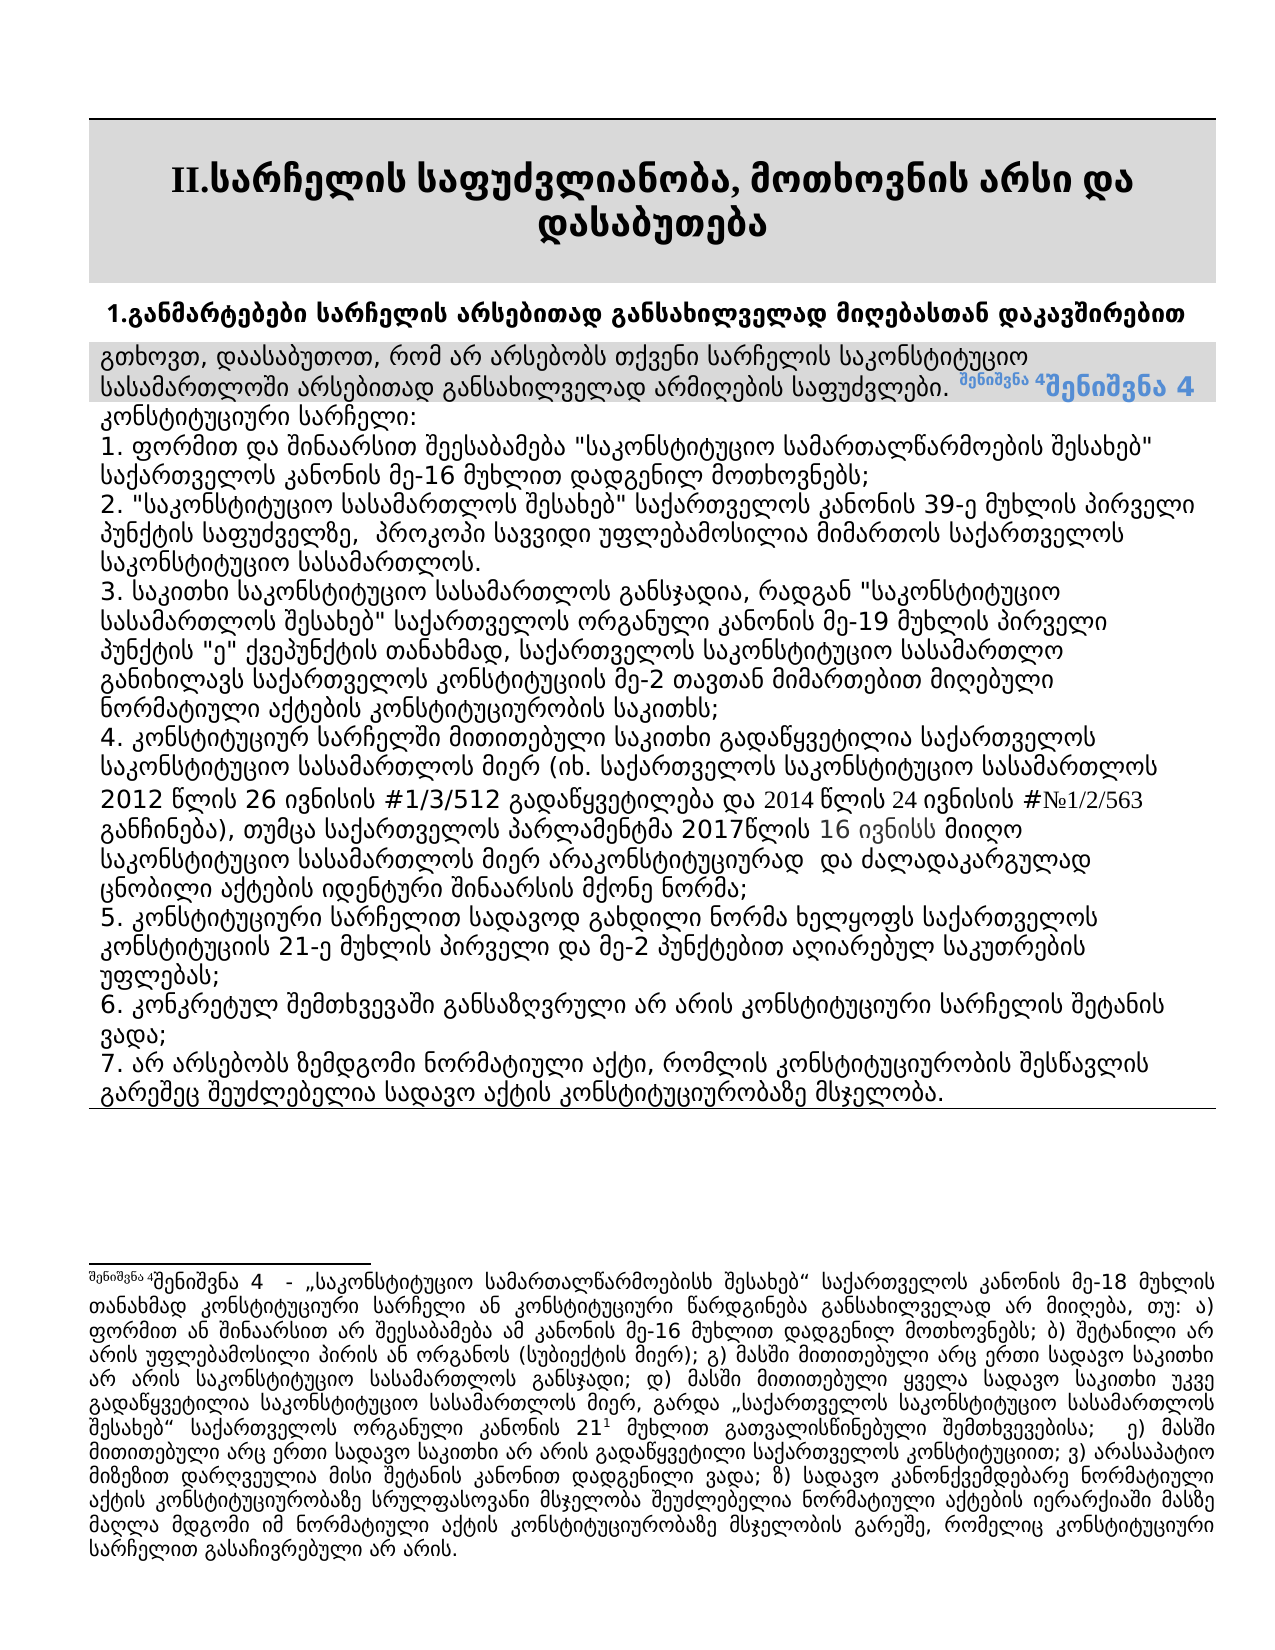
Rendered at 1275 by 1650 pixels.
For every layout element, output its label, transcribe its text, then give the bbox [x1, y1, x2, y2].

table_cell გთხოვთ, დაასაბუთოთ, რომ არ არსებობს თქვენი სარჩელის საკონსტიტუციო სასამართლოში არსებითად განსახილველად არმიღების საფუძვლები. შენიშვნა 4 [89, 342, 1216, 402]
table_cell 1.განმარტებები სარჩელის არსებითად განსახილველად მიღებასთან დაკავშირებით [89, 283, 1216, 342]
table_header II.სარჩელის საფუძვლიანობა, მოთხოვნის არსი და დასაბუთება [89, 120, 1216, 283]
table_cell კონსტიტუციური სარჩელი: 1. ფორმით და შინაარსით შეესაბამება "საკონსტიტუციო სამართალწარმოების შესახებ" საქართველოს კანონის მე-16 მუხლით დადგენილ მოთხოვნებს; 2. "საკონსტიტუციო სასამართლოს შესახებ" საქართველოს კანონის 39-ე მუხლის პირველი პუნქტის საფუძველზე, პროკოპი სავვიდი უფლებამოსილია მიმართოს საქართველოს საკონსტიტუციო სასამართლოს. 3. საკითხი საკონსტიტუციო სასამართლოს განსჯადია, რადგან "საკონსტიტუციო სასამართლოს შესახებ" საქართველოს ორგანული კანონის მე-19 მუხლის პირველი პუნქტის "ე" ქვეპუნქტის თანახმად, საქართველოს საკონსტიტუციო სასამართლო განიხილავს საქართველოს კონსტიტუციის მე-2 თავთან მიმართებით მიღებული ნორმატიული აქტების კონსტიტუციურობის საკითხს; 4. კონსტიტუციურ სარჩელში მითითებული საკითხი გადაწყვეტილია საქართველოს საკონსტიტუციო სასამართლოს მიერ (იხ. საქართველოს საკონსტიტუციო სასამართლოს 2012 წლის 26 ივნისის #1/3/512 გადაწყვეტილება და 2014 წლის 24 ივნისის #№1/2/563 განჩინება), თუმცა საქართველოს პარლამენტმა 2017წლის 16 ივნისს მიიღო საკონსტიტუციო სასამართლოს მიერ არაკონსტიტუციურად და ძალადაკარგულად ცნობილი აქტების იდენტური შინაარსის მქონე ნორმა; 5. კონსტიტუციური სარჩელით სადავოდ გახდილი ნორმა ხელყოფს საქართველოს კონსტიტუციის 21-ე მუხლის პირველი და მე-2 პუნქტებით აღიარებულ საკუთრების უფლებას; 6. კონკრეტულ შემთხვევაში განსაზღვრული არ არის კონსტიტუციური სარჩელის შეტანის ვადა; 7. არ არსებობს ზემდგომი ნორმატიული აქტი, რომლის კონსტიტუციურობის შესწავლის გარეშეც შეუძლებელია სადავო აქტის კონსტიტუციურობაზე მსჯელობა. [89, 403, 1216, 1107]
